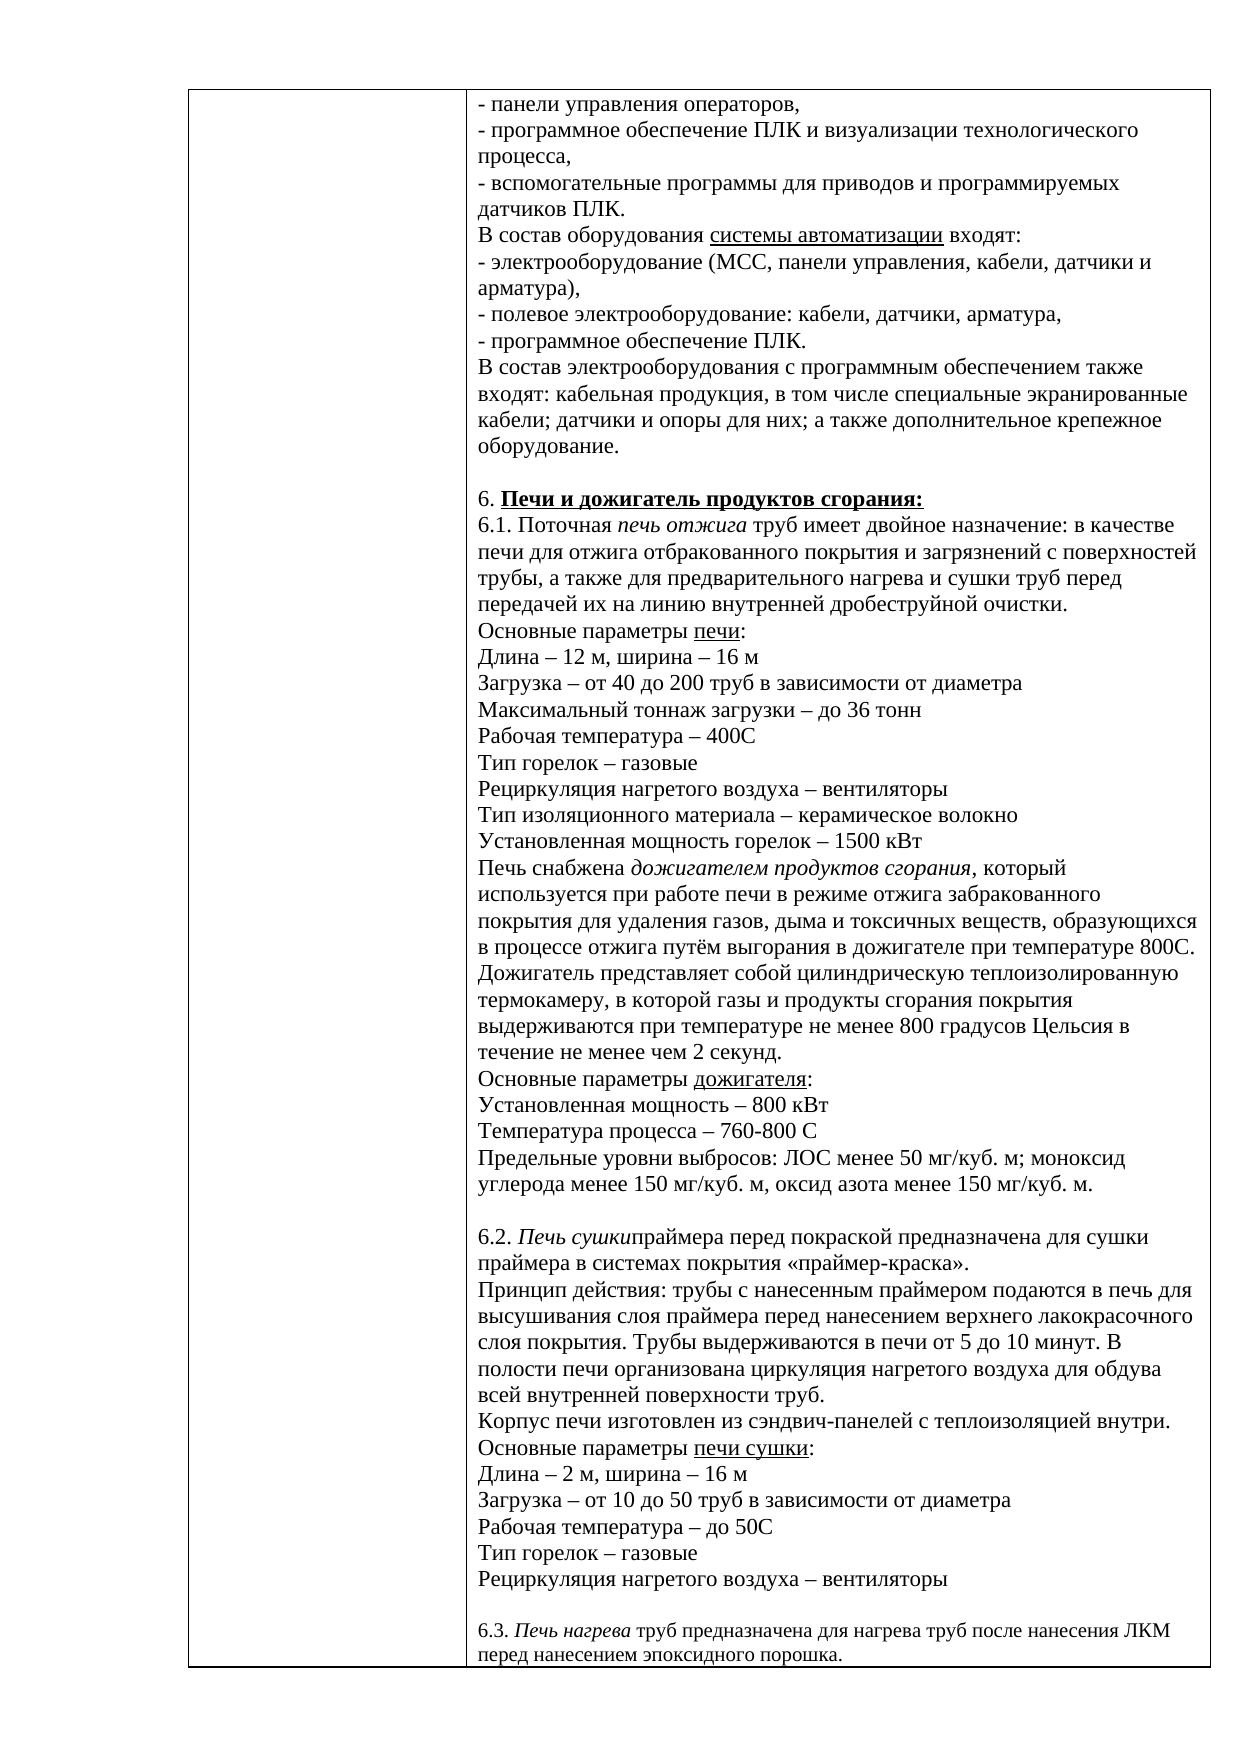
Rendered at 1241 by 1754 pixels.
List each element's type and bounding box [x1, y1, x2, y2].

table_cell [189, 90, 466, 1666]
table_cell [467, 90, 1210, 1666]
